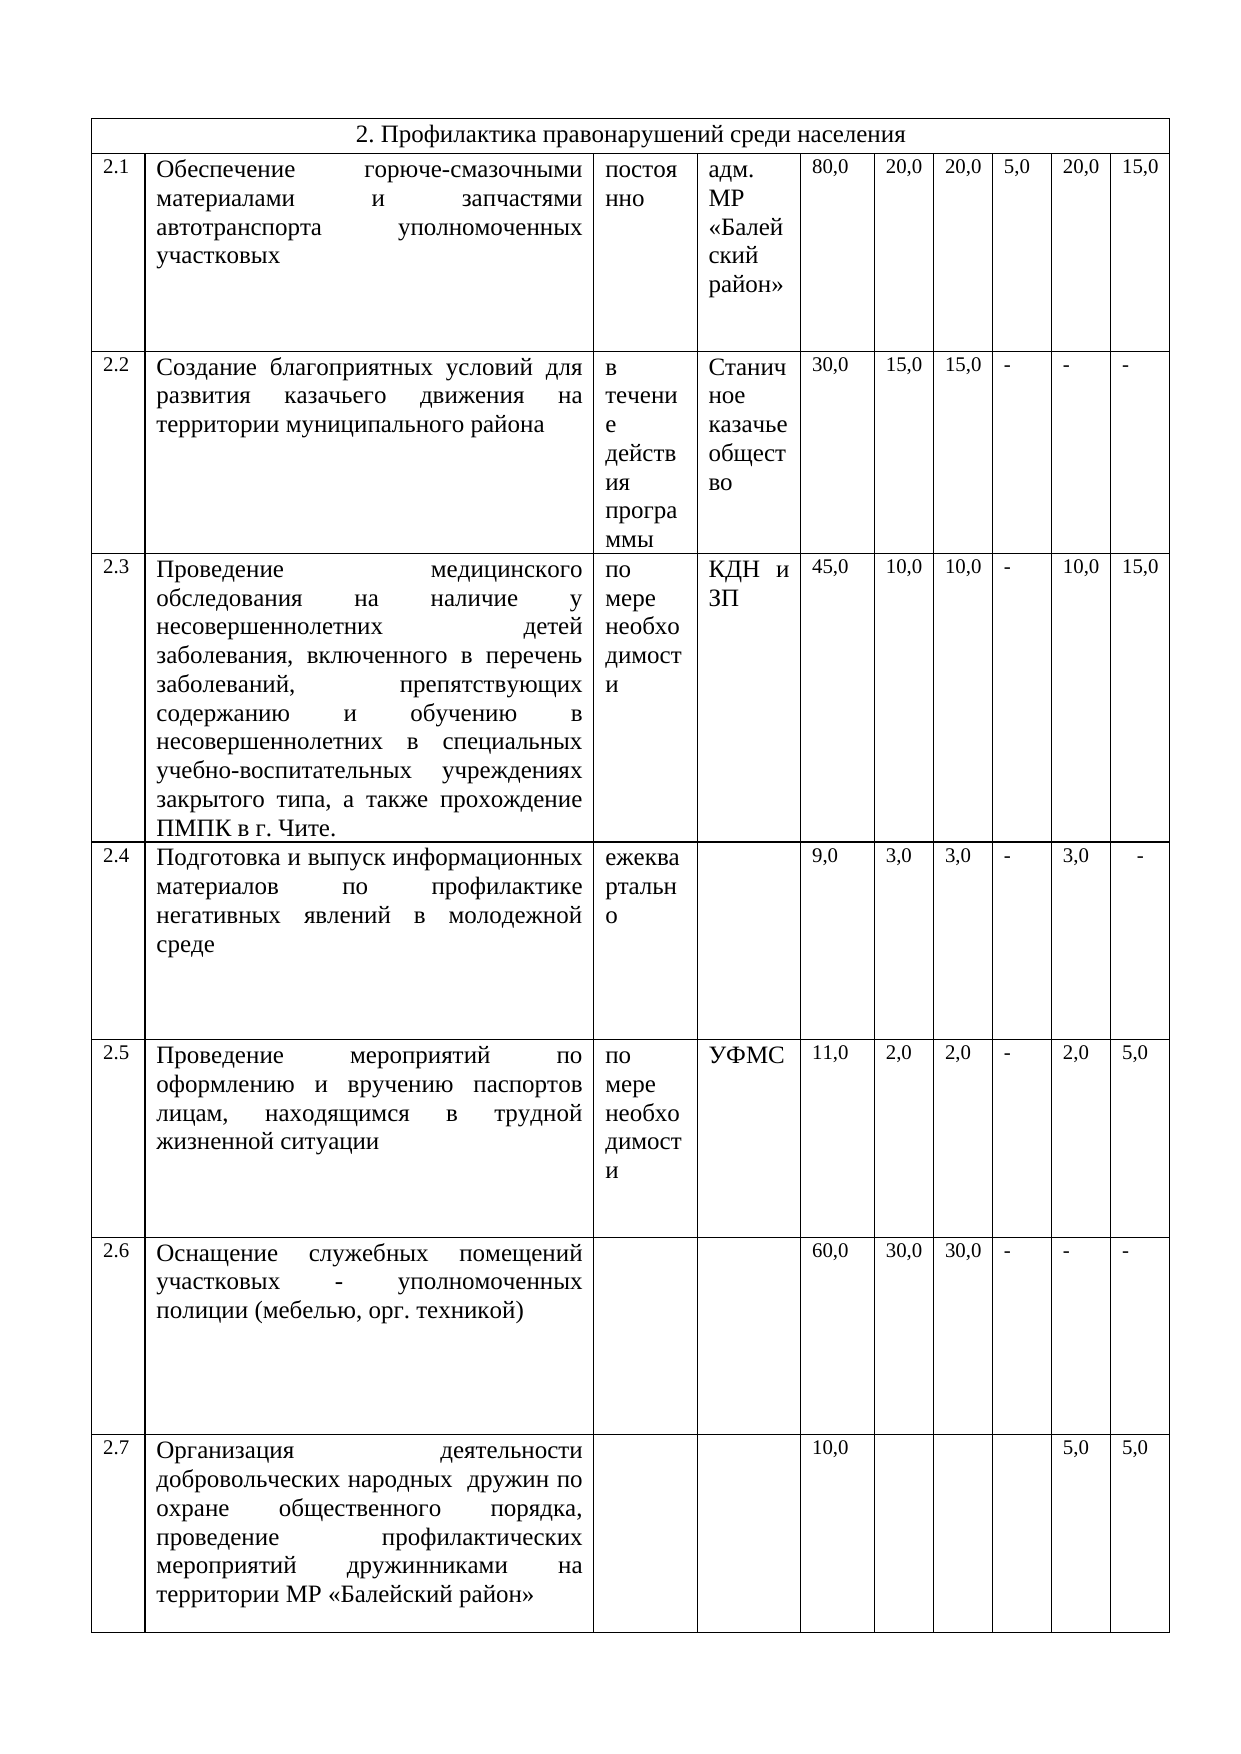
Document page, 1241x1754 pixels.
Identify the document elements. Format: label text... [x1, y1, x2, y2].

table_cell [934, 1435, 992, 1632]
table_cell 2.3 [92, 554, 144, 841]
table_cell - [1111, 1238, 1169, 1434]
table_cell [594, 1435, 697, 1632]
table_cell 2.2 [92, 352, 144, 553]
table_cell - [993, 1040, 1051, 1237]
table_cell 20,0 [875, 154, 933, 351]
table_cell 10,0 [1052, 554, 1110, 841]
table_cell 3,0 [875, 843, 933, 1039]
table_cell 2,0 [875, 1040, 933, 1237]
table_cell [594, 1238, 697, 1434]
table_cell Проведение медицинского обследования на наличие у несовершеннолетних детей заболевания, включенного в перечень заболеваний, препятствующих содержанию и обучению в несовершеннолетних в специальных учебно-воспитательных учреждениях закрытого типа, а также прохождение ПМПК в г. Чите. [146, 554, 593, 841]
table_cell 45,0 [801, 554, 874, 841]
table_cell 5,0 [993, 154, 1051, 351]
table_cell 10,0 [875, 554, 933, 841]
table_cell 3,0 [934, 843, 992, 1039]
table_cell 10,0 [801, 1435, 874, 1632]
table_cell 2.4 [92, 843, 144, 1039]
table_cell [698, 1238, 800, 1434]
table_cell 3,0 [1052, 843, 1110, 1039]
table_cell 20,0 [934, 154, 992, 351]
table_cell - [1052, 1238, 1110, 1434]
table_cell 5,0 [1052, 1435, 1110, 1632]
table_cell [993, 1435, 1051, 1632]
table_cell постоянно [594, 154, 697, 351]
table_cell [875, 1435, 933, 1632]
table_cell Обеспечение горюче-смазочными материалами и запчастями автотранспорта уполномоченных участковых [146, 154, 593, 351]
table_cell 80,0 [801, 154, 874, 351]
table_cell - [1052, 352, 1110, 553]
table_cell Создание благоприятных условий для развития казачьего движения на территории муниципального района [146, 352, 593, 553]
table_cell 2,0 [934, 1040, 992, 1237]
table_cell 30,0 [875, 1238, 933, 1434]
table_cell 2.6 [92, 1238, 144, 1434]
table_cell 5,0 [1111, 1435, 1169, 1632]
table_cell 15,0 [934, 352, 992, 553]
table_cell - [993, 1238, 1051, 1434]
table_cell - [993, 843, 1051, 1039]
table_cell 15,0 [875, 352, 933, 553]
table_cell 15,0 [1111, 554, 1169, 841]
table_cell Подготовка и выпуск информационных материалов по профилактике негативных явлений в молодежной среде [146, 843, 593, 1039]
table_cell УФМС [698, 1040, 800, 1237]
table_cell 2. Профилактика правонарушений среди населения [92, 119, 1169, 153]
table_cell 2.1 [92, 154, 144, 351]
table_cell [698, 1435, 800, 1632]
table_cell 9,0 [801, 843, 874, 1039]
table_cell в течение действия программы [594, 352, 697, 553]
table_cell - [993, 352, 1051, 553]
table_cell 11,0 [801, 1040, 874, 1237]
table_cell - [1111, 843, 1169, 1039]
table_cell по мере необходимости [594, 554, 697, 841]
table_cell по мере необходимости [594, 1040, 697, 1237]
table_cell 2.7 [92, 1435, 144, 1632]
table_cell 30,0 [934, 1238, 992, 1434]
table_cell 10,0 [934, 554, 992, 841]
table_cell 5,0 [1111, 1040, 1169, 1237]
table_cell Станичное казачье общество [698, 352, 800, 553]
table_cell ежеквартально [594, 843, 697, 1039]
table_cell КДН и ЗП [698, 554, 800, 841]
table_cell адм. МР «Балейский район» [698, 154, 800, 351]
table_cell Оснащение служебных помещений участковых - уполномоченных полиции (мебелью, орг. техникой) [146, 1238, 593, 1434]
table_cell [698, 843, 800, 1039]
table_cell - [993, 554, 1051, 841]
table_cell - [1111, 352, 1169, 553]
table_cell 20,0 [1052, 154, 1110, 351]
table_cell Организация деятельности добровольческих народных дружин по охране общественного порядка, проведение профилактических мероприятий дружинниками на территории МР «Балейский район» [146, 1435, 593, 1632]
table_cell 30,0 [801, 352, 874, 553]
table_cell 60,0 [801, 1238, 874, 1434]
table_cell 2,0 [1052, 1040, 1110, 1237]
table_cell 2.5 [92, 1040, 144, 1237]
table_cell Проведение мероприятий по оформлению и вручению паспортов лицам, находящимся в трудной жизненной ситуации [146, 1040, 593, 1237]
table_cell 15,0 [1111, 154, 1169, 351]
